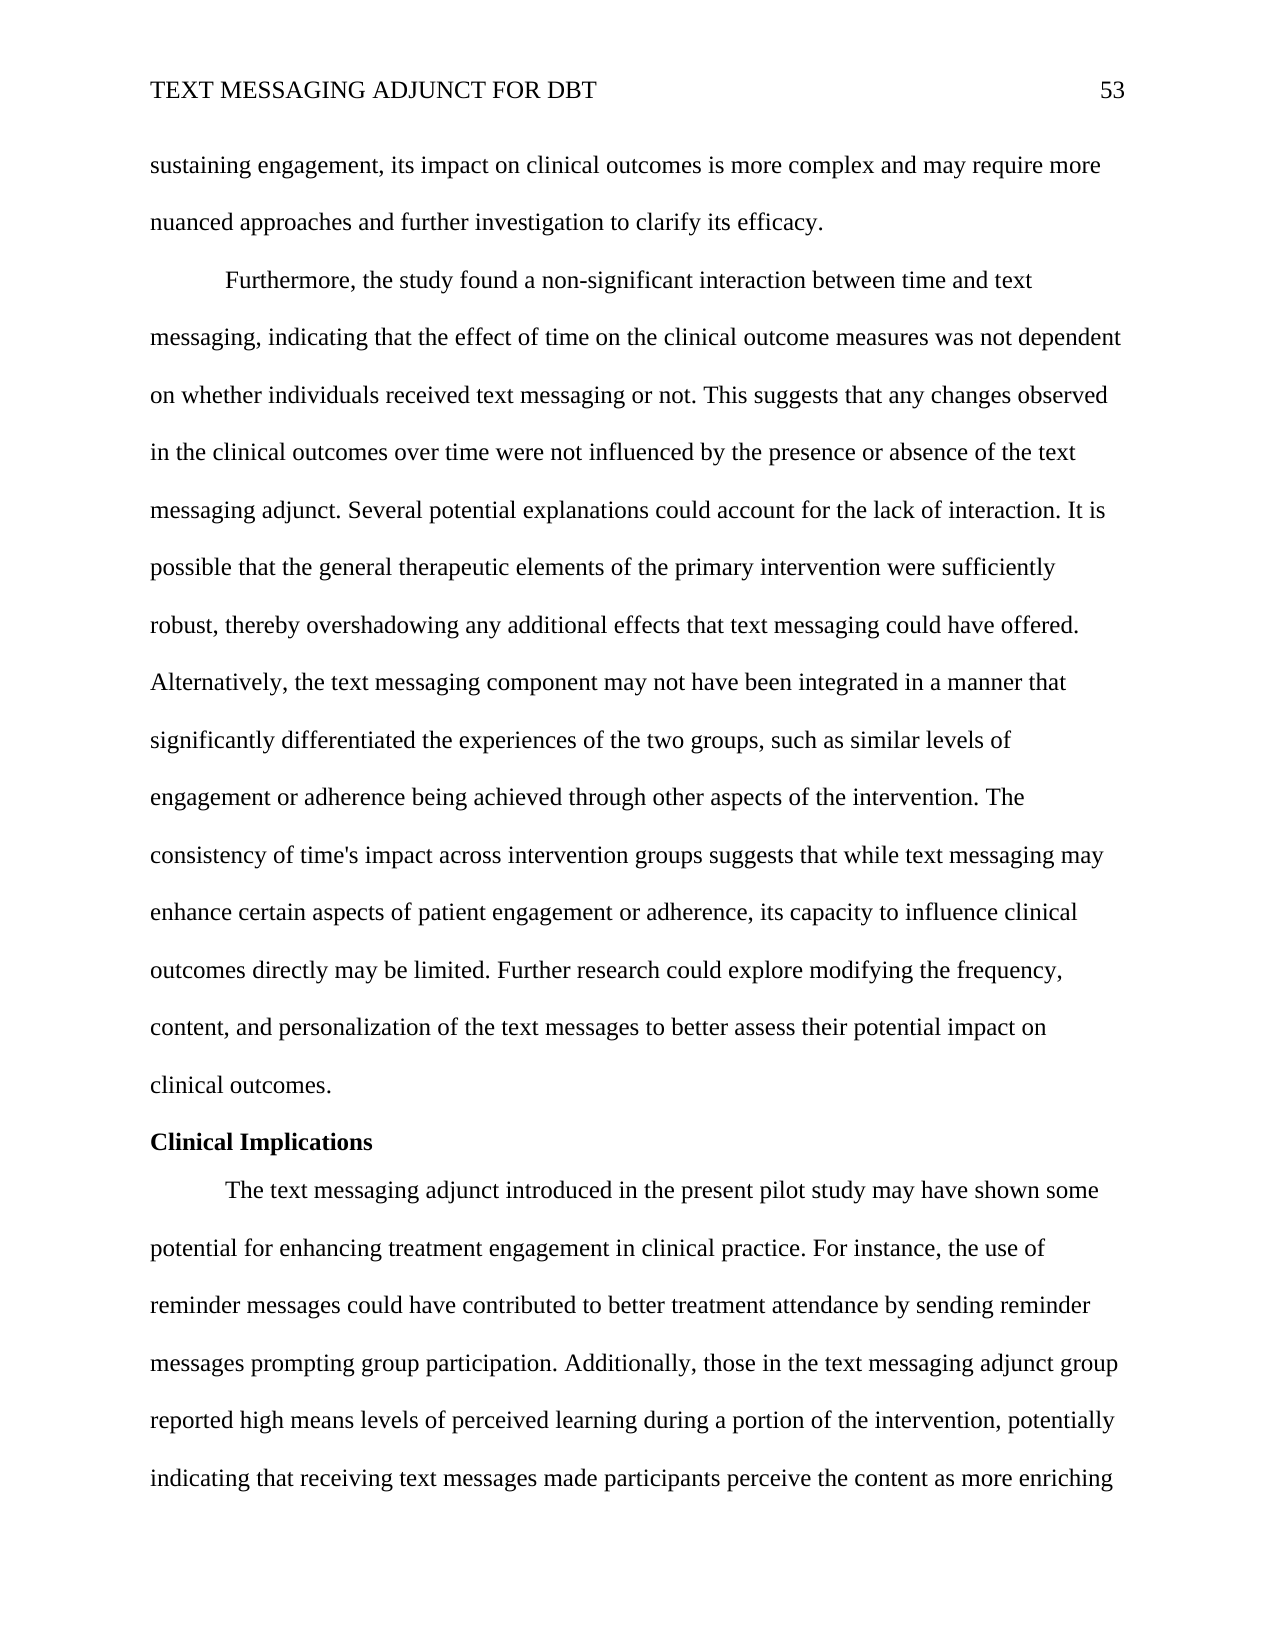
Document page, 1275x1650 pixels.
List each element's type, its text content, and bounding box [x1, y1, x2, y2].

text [150, 150, 1125, 236]
text Furthermore, the study found a non-significant interaction between time and text messaging, indicating that the effect of time on the clinical outcome measures was not dependent on whether individuals received text messaging or not. This suggests that any changes observed in the clinical outcomes over time were not influenced by the presence or absence of the text messaging adjunct. Several potential explanations could account for the lack of interaction. It is possible that the general therapeutic elements of the primary intervention were sufficiently robust, thereby overshadowing any additional effects that text messaging could have offered. Alternatively, the text messaging component may not have been integrated in a manner that significantly differentiated the experiences of the two groups, such as similar levels of engagement or adherence being achieved through other aspects of the intervention. The consistency of time's impact across intervention groups suggests that while text messaging may enhance certain aspects of patient engagement or adherence, its capacity to influence clinical outcomes directly may be limited. Further research could explore modifying the frequency, content, and personalization of the text messages to better assess their potential impact on clinical outcomes. [150, 265, 1125, 1099]
text Clinical Implications [150, 1127, 1125, 1156]
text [150, 1175, 1125, 1491]
